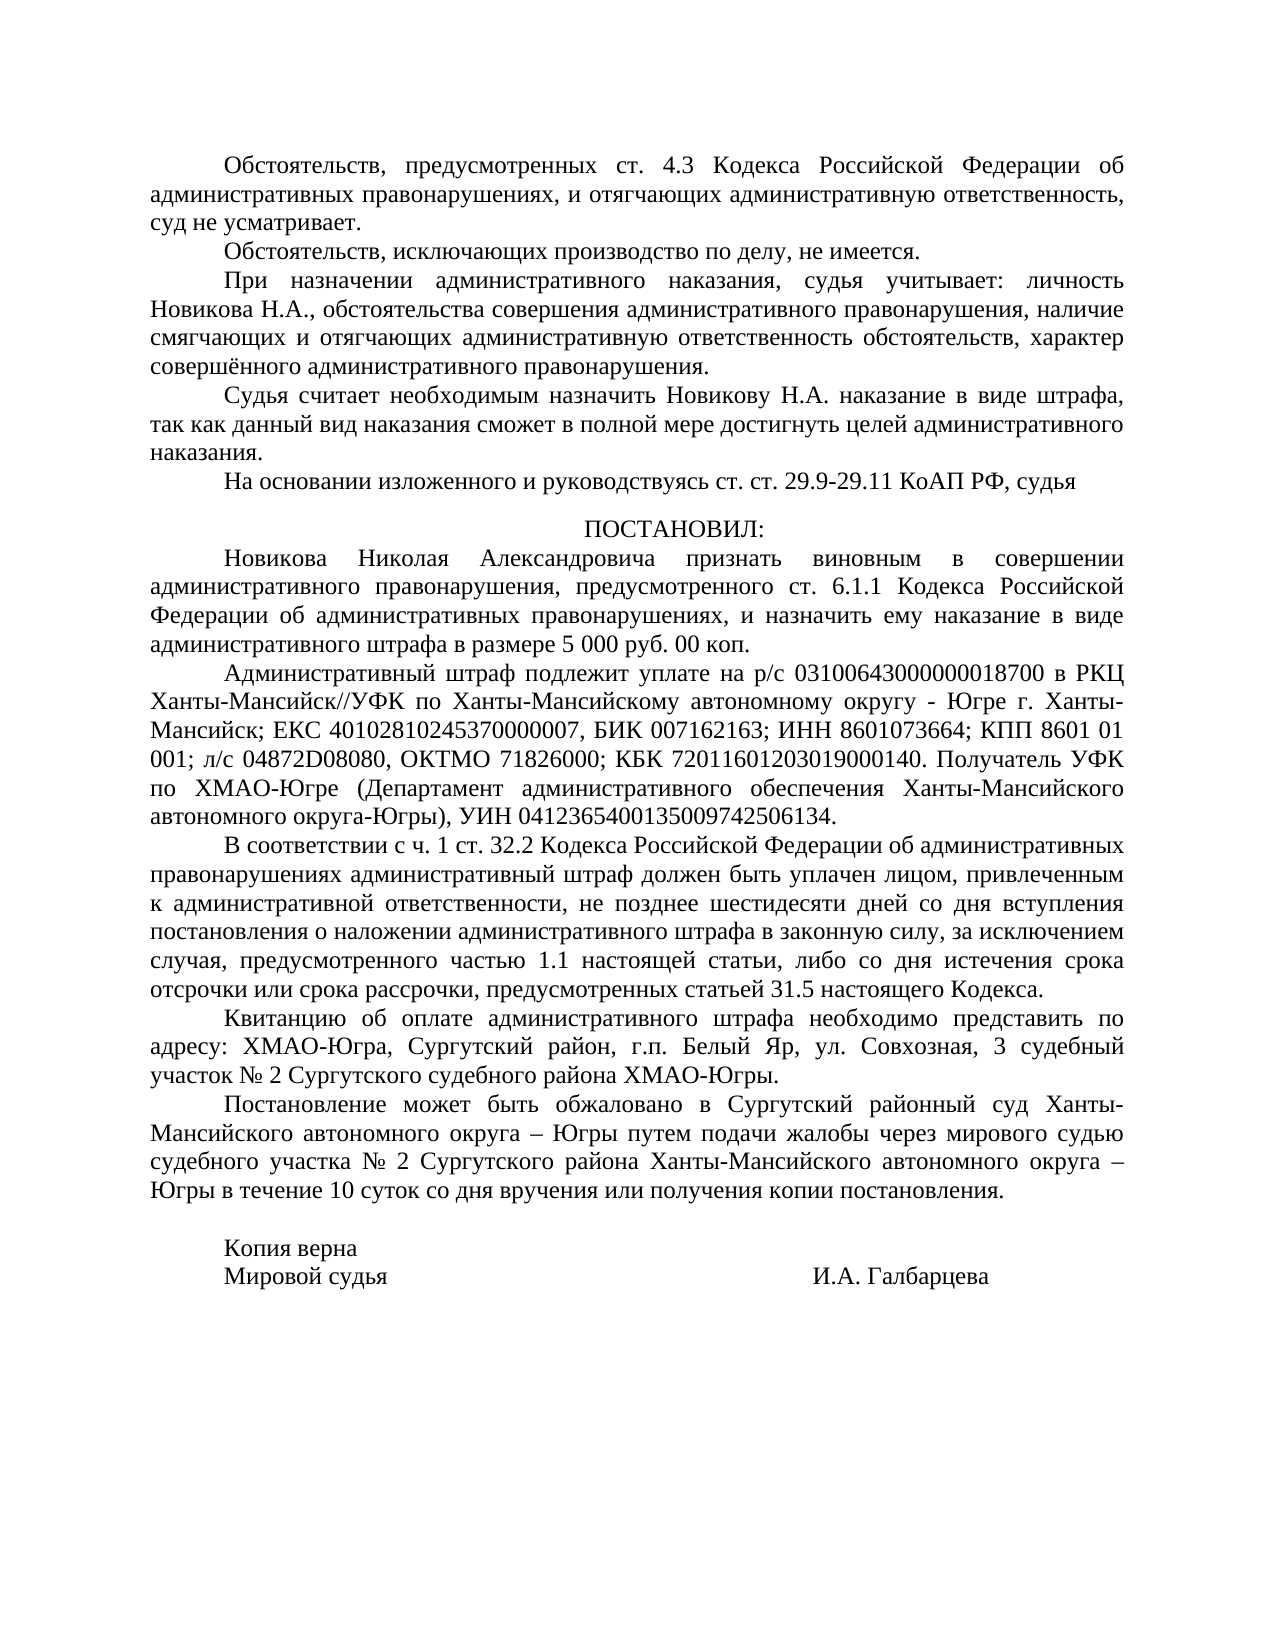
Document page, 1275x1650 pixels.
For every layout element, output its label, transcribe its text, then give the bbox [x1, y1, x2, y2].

text Квитанцию об оплате административного штрафа необходимо представить по адресу: ХМАО-Югра, Сургутский район, г.п. Белый Яр, ул. Совхозная, 3 судебный участок № 2 Сургутского судебного района ХМАО-Югры. [150, 1003, 1125, 1089]
text Постановление может быть обжаловано в Сургутский районный суд Ханты-Мансийского автономного округа – Югры путем подачи жалобы через мирового судью судебного участка № 2 Сургутского района Ханты-Мансийского автономного округа – Югры в течение 10 суток со дня вручения или получения копии постановления. [150, 1089, 1125, 1204]
text Обстоятельств, предусмотренных ст. 4.3 Кодекса Российской Федерации об административных правонарушениях, и отягчающих административную ответственность, суд не усматривает. [150, 150, 1125, 236]
text Новикова Николая Александровича признать виновным в совершении административного правонарушения, предусмотренного ст. 6.1.1 Кодекса Российской Федерации об административных правонарушениях, и назначить ему наказание в виде административного штрафа в размере 5 000 руб. 00 коп. [150, 543, 1125, 658]
text Обстоятельств, исключающих производство по делу, не имеется. [150, 236, 1125, 265]
text ПОСТАНОВИЛ: [150, 514, 1125, 543]
text Мировой судья И.А. Галбарцева [150, 1261, 1125, 1290]
text Копия верна [150, 1233, 1125, 1261]
text Судья считает необходимым назначить Новикову Н.А. наказание в виде штрафа, так как данный вид наказания сможет в полной мере достигнуть целей административного наказания. [150, 380, 1125, 466]
text Административный штраф подлежит уплате на р/с 03100643000000018700 в РКЦ Ханты-Мансийск//УФК по Ханты-Мансийскому автономному округу - Югре г. Ханты-Мансийск; ЕКС 40102810245370000007, БИК 007162163; ИНН 8601073664; КПП 8601 01 001; л/с 04872D08080, ОКТМО 71826000; КБК 72011601203019000140. Получатель УФК по ХМАО-Югре (Департамент административного обеспечения Ханты-Мансийского автономного округа-Югры), УИН 0412365400135009742506134. [150, 658, 1125, 830]
text При назначении административного наказания, судья учитывает: личность Новикова Н.А., обстоятельства совершения административного правонарушения, наличие смягчающих и отягчающих административную ответственность обстоятельств, характер совершённого административного правонарушения. [150, 265, 1125, 380]
text На основании изложенного и руководствуясь ст. ст. 29.9-29.11 КоАП РФ, судья [150, 466, 1125, 495]
text В соответствии с ч. 1 ст. 32.2 Кодекса Российской Федерации об административных правонарушениях административный штраф должен быть уплачен лицом, привлеченным к административной ответственности, не позднее шестидесяти дней со дня вступления постановления о наложении административного штрафа в законную силу, за исключением случая, предусмотренного частью 1.1 настоящей статьи, либо со дня истечения срока отсрочки или срока рассрочки, предусмотренных статьей 31.5 настоящего Кодекса. [150, 830, 1125, 1003]
